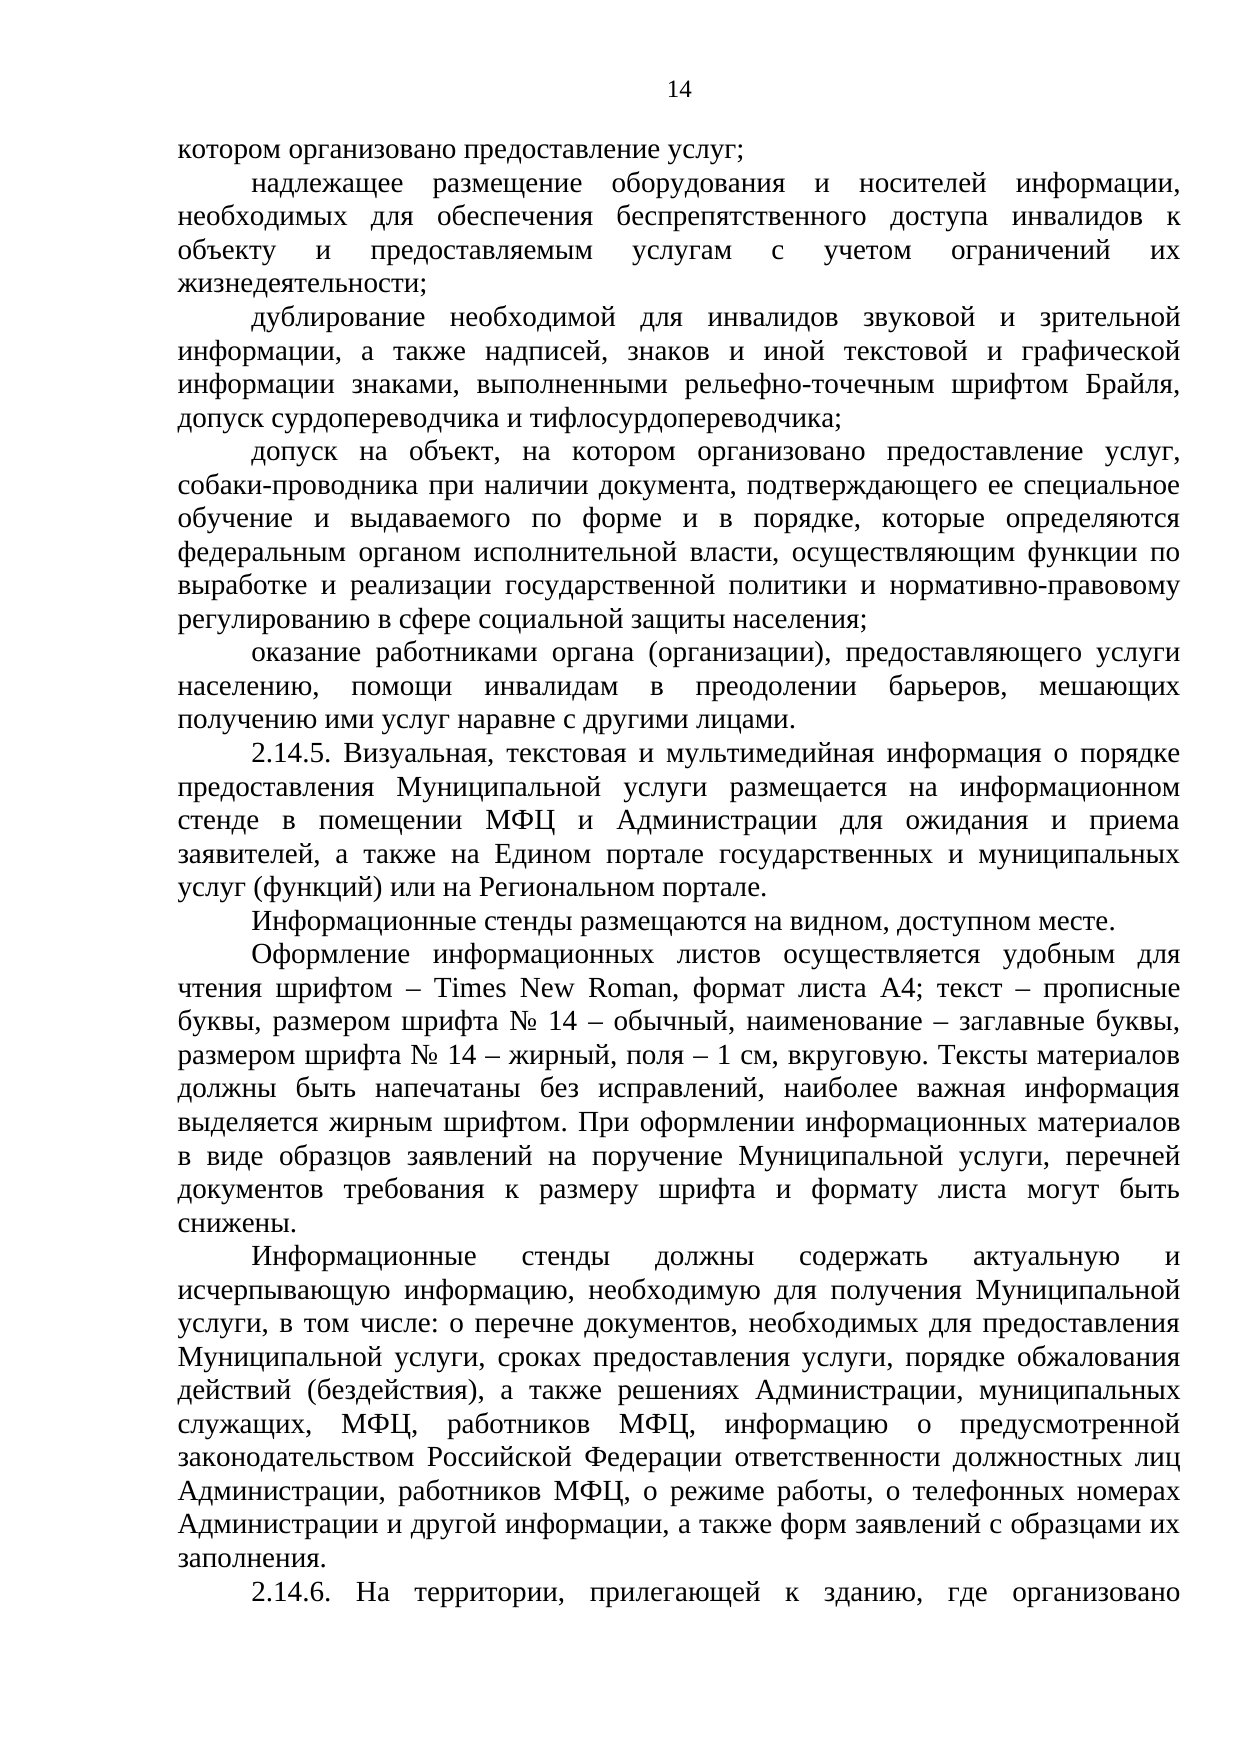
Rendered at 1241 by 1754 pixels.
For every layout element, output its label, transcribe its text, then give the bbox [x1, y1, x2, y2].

text Оформление информационных листов осуществляется удобным для чтения шрифтом – Times New Roman, формат листа А4; текст – прописные буквы, размером шрифта № 14 – обычный, наименование – заглавные буквы, размером шрифта № 14 – жирный, поля – 1 см, вкруговую. Тексты материалов должны быть напечатаны без исправлений, наиболее важная информация выделяется жирным шрифтом. При оформлении информационных материалов в виде образцов заявлений на поручение Муниципальной услуги, перечней документов требования к размеру шрифта и формату листа могут быть снижены. [177, 936, 1181, 1238]
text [177, 131, 1181, 165]
text 2.14.5. Визуальная, текстовая и мультимедийная информация о порядке предоставления Муниципальной услуги размещается на информационном стенде в помещении МФЦ и Администрации для ожидания и приема заявителей, а также на Едином портале государственных и муниципальных услуг (функций) или на Региональном портале. [177, 735, 1181, 903]
text оказание работниками органа (организации), предоставляющего услуги населению, помощи инвалидам в преодолении барьеров, мешающих получению ими услуг наравне с другими лицами. [177, 634, 1181, 735]
text надлежащее размещение оборудования и носителей информации, необходимых для обеспечения беспрепятственного доступа инвалидов к объекту и предоставляемым услугам с учетом ограничений их жизнедеятельности; [177, 165, 1181, 299]
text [177, 1574, 1181, 1607]
text допуск на объект, на котором организовано предоставление услуг, собаки-проводника при наличии документа, подтверждающего ее специальное обучение и выдаваемого по форме и в порядке, которые определяются федеральным органом исполнительной власти, осуществляющим функции по выработке и реализации государственной политики и нормативно-правовому регулированию в сфере социальной защиты населения; [177, 433, 1181, 634]
text Информационные стенды должны содержать актуальную и исчерпывающую информацию, необходимую для получения Муниципальной услуги, в том числе: о перечне документов, необходимых для предоставления Муниципальной услуги, сроках предоставления услуги, порядке обжалования действий (бездействия), а также решениях Администрации, муниципальных служащих, МФЦ, работников МФЦ, информацию о предусмотренной законодательством Российской Федерации ответственности должностных лиц Администрации, работников МФЦ, о режиме работы, о телефонных номерах Администрации и другой информации, а также форм заявлений с образцами их заполнения. [177, 1238, 1181, 1574]
text дублирование необходимой для инвалидов звуковой и зрительной информации, а также надписей, знаков и иной текстовой и графической информации знаками, выполненными рельефно-точечным шрифтом Брайля, допуск сурдопереводчика и тифлосурдопереводчика; [177, 299, 1181, 433]
text Информационные стенды размещаются на видном, доступном месте. [177, 903, 1181, 936]
